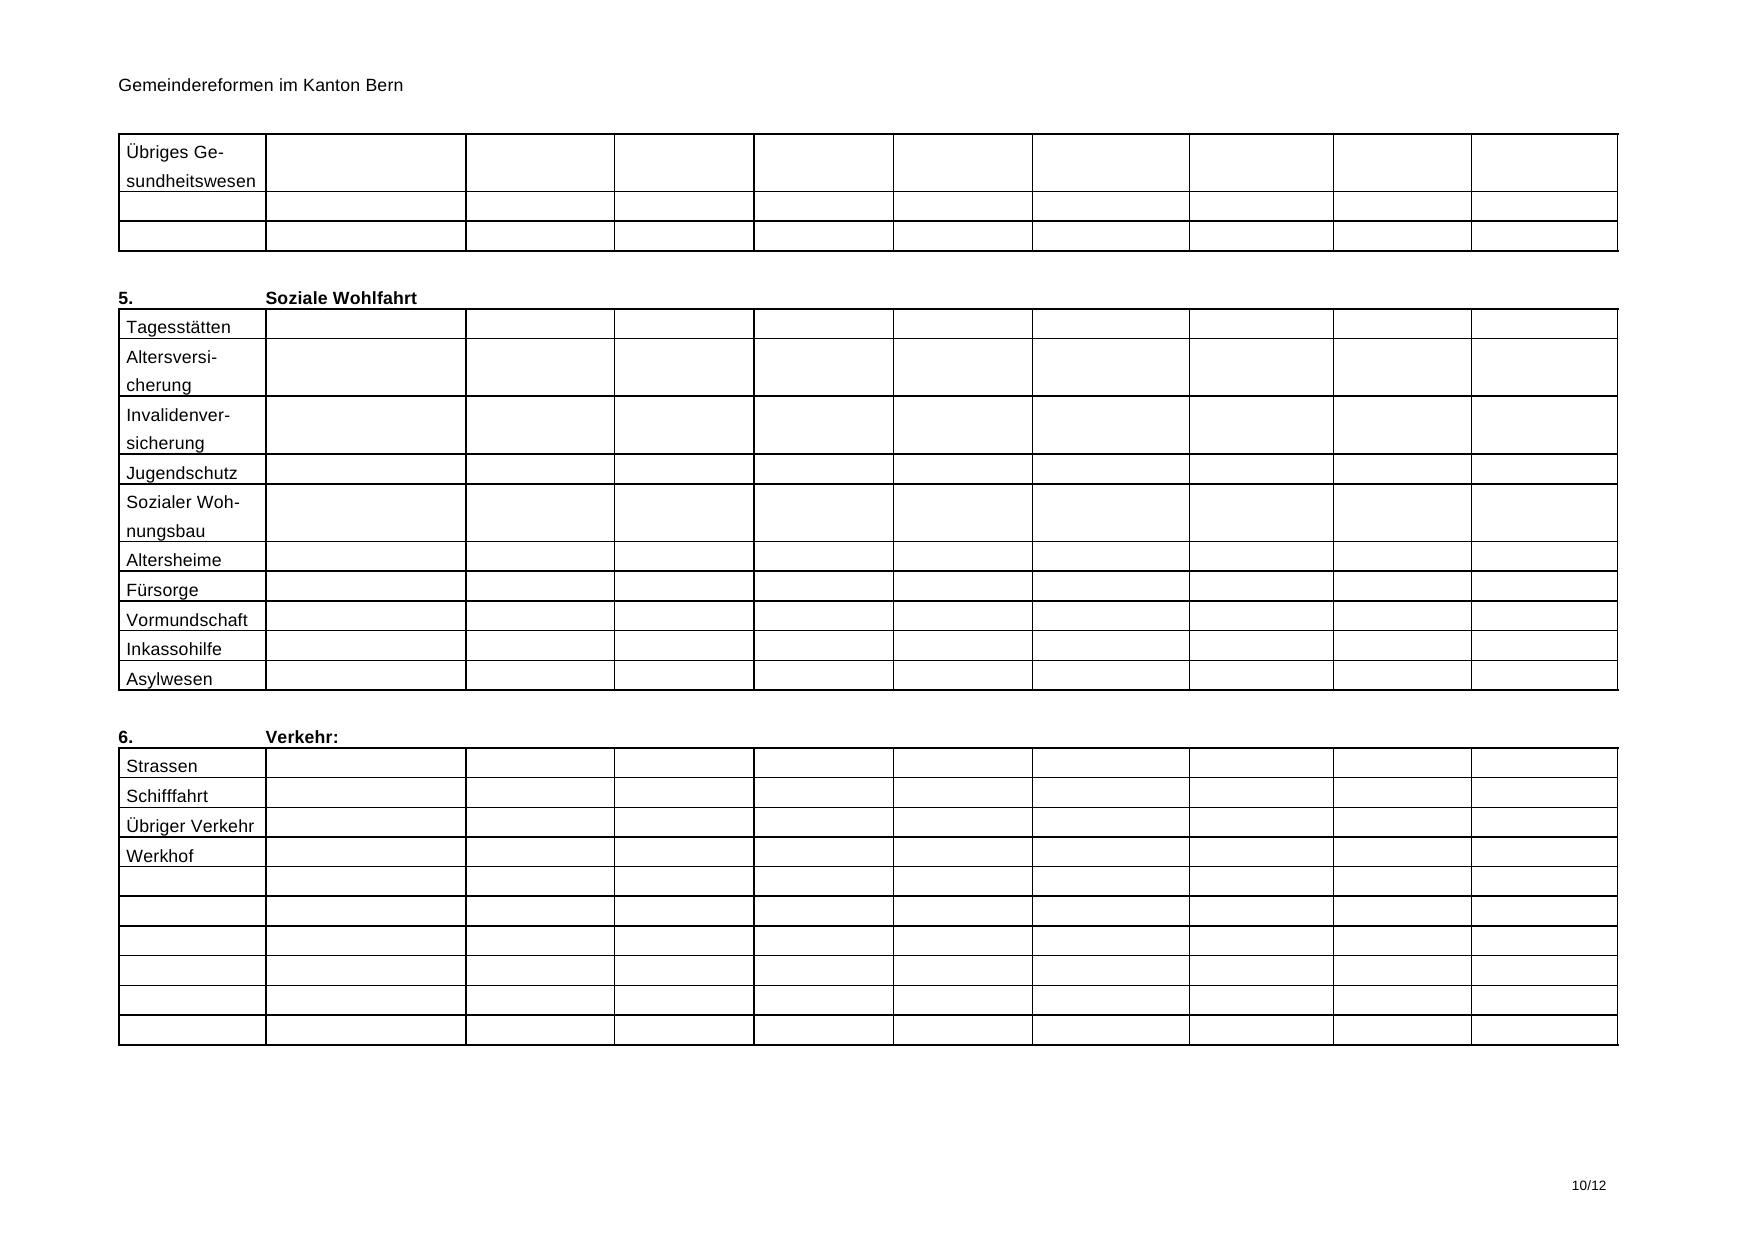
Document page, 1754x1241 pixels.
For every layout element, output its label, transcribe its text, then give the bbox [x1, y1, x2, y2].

table_header [267, 749, 465, 777]
table_cell [1033, 572, 1189, 600]
table_cell [615, 661, 753, 689]
table_header [1033, 310, 1189, 338]
table_cell [267, 455, 465, 483]
table_cell [267, 542, 465, 570]
table_cell [1472, 397, 1617, 453]
table_cell [1472, 927, 1617, 955]
table_cell [615, 808, 753, 836]
table_cell [615, 631, 753, 659]
table_cell [1472, 339, 1617, 395]
table_cell [1334, 808, 1471, 836]
table_cell [267, 778, 465, 806]
table_cell [755, 661, 893, 689]
table_cell [1190, 631, 1333, 659]
table_cell [467, 397, 614, 453]
table_cell [1334, 485, 1471, 541]
table_cell [1334, 631, 1471, 659]
table_cell [1334, 1016, 1471, 1044]
table_cell [467, 808, 614, 836]
table_cell [1472, 631, 1617, 659]
table_cell [120, 192, 265, 220]
table_cell [1190, 397, 1333, 453]
table_cell [267, 867, 465, 895]
table_cell [267, 339, 465, 395]
table_cell [120, 897, 265, 925]
table_cell [894, 778, 1032, 806]
table_cell [755, 542, 893, 570]
table_cell [755, 339, 893, 395]
table_header Strassen [120, 749, 265, 777]
table_cell [267, 808, 465, 836]
table_cell [120, 1016, 265, 1044]
table_cell [615, 897, 753, 925]
table_cell [755, 1016, 893, 1044]
table_cell [1334, 956, 1471, 984]
table_cell [1334, 661, 1471, 689]
table_cell [755, 808, 893, 836]
table_header [467, 749, 614, 777]
table_cell [1190, 602, 1333, 630]
table_cell [267, 927, 465, 955]
table_cell [467, 927, 614, 955]
table_cell [1190, 986, 1333, 1014]
table_cell [120, 222, 265, 250]
table_cell [1472, 455, 1617, 483]
table_cell [755, 956, 893, 984]
table_cell [894, 838, 1032, 866]
table_cell [1190, 956, 1333, 984]
table_cell [1472, 1016, 1617, 1044]
table_cell [1472, 572, 1617, 600]
table_cell [755, 986, 893, 1014]
table_cell [267, 485, 465, 541]
table_cell [120, 986, 265, 1014]
table_cell [1472, 808, 1617, 836]
table_cell [755, 222, 893, 250]
table_cell [120, 927, 265, 955]
table_cell [755, 897, 893, 925]
table_cell [467, 661, 614, 689]
table_cell [615, 135, 753, 191]
table_cell [1190, 339, 1333, 395]
table_cell [267, 897, 465, 925]
text 5. Soziale Wohlfahrt [118, 280, 1606, 308]
table_cell [1190, 542, 1333, 570]
table_cell [1190, 838, 1333, 866]
table_cell [467, 572, 614, 600]
table_cell [615, 542, 753, 570]
table_cell [615, 867, 753, 895]
table_cell [1033, 339, 1189, 395]
table_cell [1033, 222, 1189, 250]
table_cell [894, 135, 1032, 191]
table_cell [755, 631, 893, 659]
table_cell [615, 192, 753, 220]
table_cell [1334, 927, 1471, 955]
table_cell [1334, 542, 1471, 570]
table_cell [467, 1016, 614, 1044]
table_cell [1033, 631, 1189, 659]
table_cell [120, 956, 265, 984]
table_cell [755, 485, 893, 541]
table_cell [894, 397, 1032, 453]
table_cell [1190, 897, 1333, 925]
table_header [755, 749, 893, 777]
table_cell [1334, 867, 1471, 895]
table_cell [267, 956, 465, 984]
table_cell [894, 222, 1032, 250]
table_header [894, 310, 1032, 338]
table_cell [1033, 192, 1189, 220]
table_cell [615, 222, 753, 250]
table_cell [755, 572, 893, 600]
table_cell [467, 631, 614, 659]
table_cell [1472, 867, 1617, 895]
table_cell [1334, 135, 1471, 191]
table_cell [755, 927, 893, 955]
table_cell [467, 485, 614, 541]
table_cell [615, 838, 753, 866]
table_cell [894, 956, 1032, 984]
table_cell [1334, 222, 1471, 250]
table_cell [120, 867, 265, 895]
table_cell [615, 397, 753, 453]
table_cell Altersheime [120, 542, 265, 570]
table_cell [267, 631, 465, 659]
table_header [1033, 749, 1189, 777]
table_cell [1190, 572, 1333, 600]
table_cell [1033, 927, 1189, 955]
table_cell [1190, 867, 1333, 895]
table_cell [1190, 1016, 1333, 1044]
table_cell [1190, 927, 1333, 955]
table_cell [1033, 397, 1189, 453]
table_cell [267, 1016, 465, 1044]
table_cell Sozialer Wohnungsbau [120, 485, 265, 541]
table_cell [894, 808, 1032, 836]
table_cell Asylwesen [120, 661, 265, 689]
table_cell [267, 986, 465, 1014]
table_cell [1472, 838, 1617, 866]
table_cell [1334, 397, 1471, 453]
table_cell [1334, 192, 1471, 220]
table_cell [1334, 986, 1471, 1014]
table_cell Fürsorge [120, 572, 265, 600]
table_cell [1472, 192, 1617, 220]
table_cell [267, 572, 465, 600]
table_header [1190, 310, 1333, 338]
table_cell [615, 572, 753, 600]
table_header [894, 749, 1032, 777]
table_cell [1334, 778, 1471, 806]
table_cell [615, 778, 753, 806]
table_cell [755, 455, 893, 483]
table_cell [894, 1016, 1032, 1044]
table_cell [1472, 222, 1617, 250]
table_cell [755, 192, 893, 220]
table_header Tagesstätten [120, 310, 265, 338]
table_cell [467, 192, 614, 220]
table_cell [1334, 455, 1471, 483]
table_cell [467, 602, 614, 630]
table_cell [894, 485, 1032, 541]
table_cell [467, 455, 614, 483]
table_header [267, 310, 465, 338]
table_cell [894, 661, 1032, 689]
table_header [755, 310, 893, 338]
table_cell [894, 986, 1032, 1014]
table_cell [615, 1016, 753, 1044]
table_cell [894, 602, 1032, 630]
table_cell [1033, 661, 1189, 689]
table_cell Übriger Verkehr [120, 808, 265, 836]
table_cell [894, 927, 1032, 955]
table_header [615, 749, 753, 777]
table_cell Vormundschaft [120, 602, 265, 630]
table_cell [467, 867, 614, 895]
table_cell [1033, 867, 1189, 895]
table_cell [467, 956, 614, 984]
table_cell [615, 956, 753, 984]
table_cell [615, 986, 753, 1014]
text 6. Verkehr: [118, 719, 1606, 747]
table_cell [467, 778, 614, 806]
table_cell [894, 631, 1032, 659]
table_cell [615, 339, 753, 395]
table_cell [755, 135, 893, 191]
table_cell [1472, 778, 1617, 806]
table_cell [894, 455, 1032, 483]
table_cell [267, 135, 465, 191]
table_cell [1334, 572, 1471, 600]
table_cell Übriges Gesundheitswesen [120, 135, 265, 191]
table_cell [1334, 339, 1471, 395]
table_cell [267, 838, 465, 866]
table_cell [1033, 602, 1189, 630]
table_cell [894, 572, 1032, 600]
table_cell [1190, 135, 1333, 191]
table_cell [1190, 485, 1333, 541]
table_header [1334, 749, 1471, 777]
table_cell Inkassohilfe [120, 631, 265, 659]
table_cell [267, 397, 465, 453]
table_cell [467, 897, 614, 925]
table_cell Schifffahrt [120, 778, 265, 806]
table_cell Altersversicherung [120, 339, 265, 395]
table_cell [1033, 542, 1189, 570]
table_cell [1190, 778, 1333, 806]
table_header [1472, 310, 1617, 338]
table_cell [467, 986, 614, 1014]
table_cell [1033, 986, 1189, 1014]
table_cell [755, 602, 893, 630]
table_cell [1472, 602, 1617, 630]
table_cell [467, 542, 614, 570]
table_cell [755, 778, 893, 806]
table_cell [615, 602, 753, 630]
table_cell [467, 339, 614, 395]
table_cell [467, 838, 614, 866]
table_cell [894, 867, 1032, 895]
table_cell [894, 542, 1032, 570]
table_cell [1033, 135, 1189, 191]
table_cell [1190, 808, 1333, 836]
table_cell [467, 222, 614, 250]
table_cell [1190, 192, 1333, 220]
table_header [615, 310, 753, 338]
table_cell [1472, 135, 1617, 191]
table_cell [615, 455, 753, 483]
table_cell [1334, 897, 1471, 925]
table_cell [1033, 838, 1189, 866]
table_header [1190, 749, 1333, 777]
table_cell Werkhof [120, 838, 265, 866]
table_cell [615, 927, 753, 955]
table_cell [755, 397, 893, 453]
table_cell [615, 485, 753, 541]
table_cell [894, 192, 1032, 220]
table_cell [1033, 455, 1189, 483]
table_cell [1334, 838, 1471, 866]
table_cell [1033, 1016, 1189, 1044]
table_cell [1190, 455, 1333, 483]
table_cell [1334, 602, 1471, 630]
table_cell [1472, 897, 1617, 925]
table_cell [1472, 661, 1617, 689]
table_cell [1190, 661, 1333, 689]
table_cell [1033, 485, 1189, 541]
table_cell [267, 602, 465, 630]
table_cell Invalidenversicherung [120, 397, 265, 453]
table_cell [894, 897, 1032, 925]
table_cell [267, 661, 465, 689]
table_cell [1190, 222, 1333, 250]
table_cell [1472, 542, 1617, 570]
table_header [467, 310, 614, 338]
table_cell [1472, 956, 1617, 984]
table_cell [755, 838, 893, 866]
table_cell [267, 192, 465, 220]
table_cell [1033, 897, 1189, 925]
table_cell [1033, 778, 1189, 806]
table_cell [1033, 808, 1189, 836]
table_cell [1472, 986, 1617, 1014]
table_cell [467, 135, 614, 191]
table_cell [267, 222, 465, 250]
table_cell Jugendschutz [120, 455, 265, 483]
table_cell [1472, 485, 1617, 541]
table_cell [894, 339, 1032, 395]
table_header [1472, 749, 1617, 777]
table_header [1334, 310, 1471, 338]
table_cell [1033, 956, 1189, 984]
table_cell [755, 867, 893, 895]
